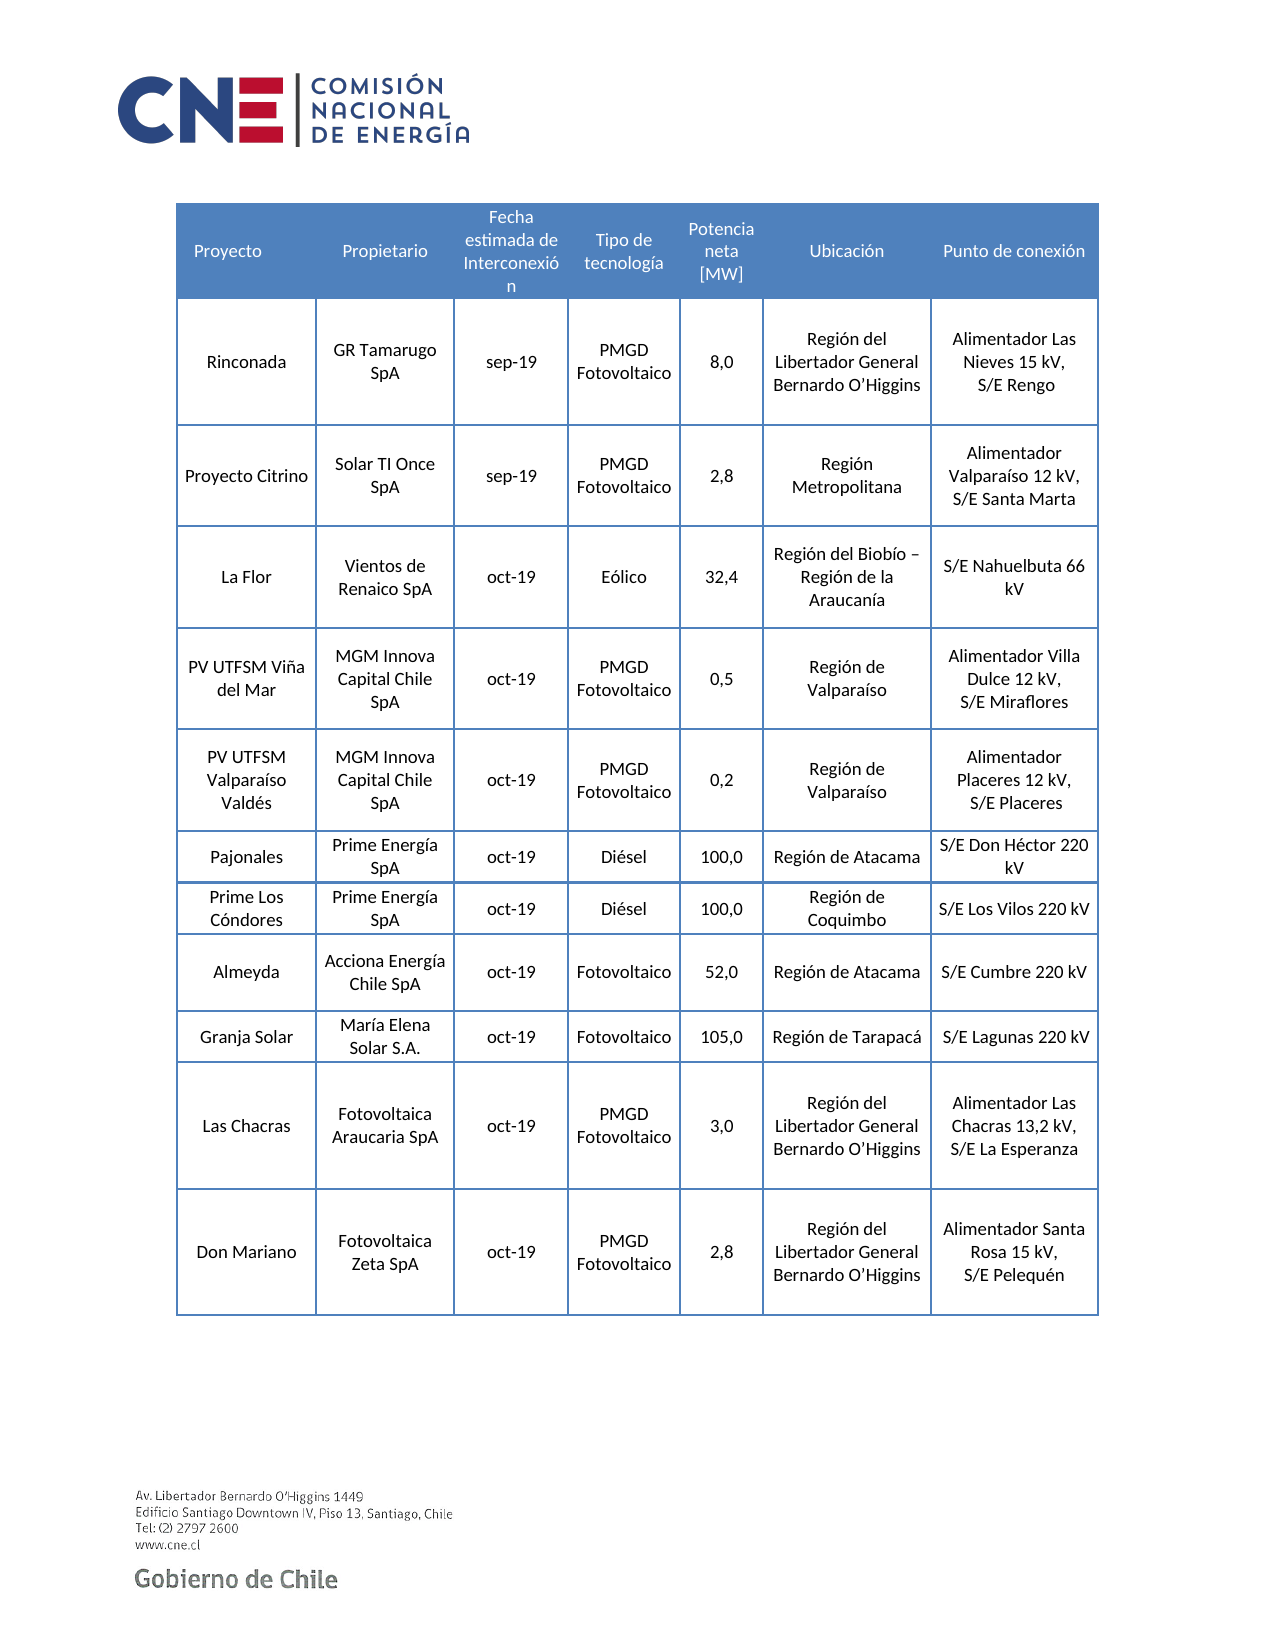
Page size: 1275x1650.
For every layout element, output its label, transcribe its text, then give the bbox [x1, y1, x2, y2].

table_cell PMGD Fotovoltaico [569, 299, 679, 423]
table_cell PMGD Fotovoltaico [569, 1190, 679, 1314]
table_cell MGM Innova Capital Chile SpA [317, 730, 453, 830]
table_cell 2,8 [681, 1190, 762, 1314]
table_cell oct-19 [455, 884, 567, 933]
table_cell S/E Nahuelbuta 66 kV [932, 527, 1097, 627]
table_cell Eólico [569, 527, 679, 627]
table_cell sep-19 [455, 299, 567, 423]
table_cell oct-19 [455, 629, 567, 728]
table_cell 32,4 [681, 527, 762, 627]
table_cell PMGD Fotovoltaico [569, 1063, 679, 1188]
table_cell PV UTFSM Viña del Mar [178, 629, 315, 728]
table_cell 52,0 [681, 935, 762, 1009]
table_cell Región de Atacama [764, 832, 930, 881]
table_cell Región del Libertador General Bernardo O’Higgins [764, 299, 930, 423]
table_cell Región de Coquimbo [764, 884, 930, 933]
table_cell 3,0 [681, 1063, 762, 1188]
table_cell Proyecto Citrino [178, 426, 315, 525]
table_cell Fotovoltaica Araucaria SpA [317, 1063, 453, 1188]
table_cell Acciona Energía Chile SpA [317, 935, 453, 1009]
table_header Potencia neta [MW] [681, 205, 762, 297]
table_cell Prime Energía SpA [317, 832, 453, 881]
table_cell oct-19 [455, 1190, 567, 1314]
table_cell 105,0 [681, 1012, 762, 1061]
table_cell oct-19 [455, 1012, 567, 1061]
table_header Tipo de tecnología [569, 205, 679, 297]
table_cell Región del Biobío –Región de la Araucanía [764, 527, 930, 627]
table_cell 100,0 [681, 832, 762, 881]
table_cell Región Metropolitana [764, 426, 930, 525]
table_cell Almeyda [178, 935, 315, 1009]
table_cell Alimentador Placeres 12 kV, S/E Placeres [932, 730, 1097, 830]
table_header Proyecto [178, 205, 315, 297]
table_cell S/E Lagunas 220 kV [932, 1012, 1097, 1061]
table_cell Fotovoltaica Zeta SpA [317, 1190, 453, 1314]
table_cell Alimentador Las Nieves 15 kV, S/E Rengo [932, 299, 1097, 423]
table_header Fecha estimada de Interconexión [455, 205, 567, 297]
table_cell Diésel [569, 832, 679, 881]
table_cell Fotovoltaico [569, 935, 679, 1009]
table_cell Las Chacras [178, 1063, 315, 1188]
table_cell Diésel [569, 884, 679, 933]
table_cell Granja Solar [178, 1012, 315, 1061]
table_cell Región de Valparaíso [764, 629, 930, 728]
table_cell Rinconada [178, 299, 315, 423]
table_cell Región del Libertador General Bernardo O’Higgins [764, 1190, 930, 1314]
table_cell oct-19 [455, 1063, 567, 1188]
table_cell PMGD Fotovoltaico [569, 629, 679, 728]
table_cell Región de Atacama [764, 935, 930, 1009]
table_cell Fotovoltaico [569, 1012, 679, 1061]
table_cell 2,8 [681, 426, 762, 525]
table_cell Región del Libertador General Bernardo O’Higgins [764, 1063, 930, 1188]
table_cell S/E Los Vilos 220 kV [932, 884, 1097, 933]
table_cell S/E Don Héctor 220 kV [932, 832, 1097, 881]
table_cell oct-19 [455, 832, 567, 881]
picture [118, 1476, 458, 1603]
table_cell PMGD Fotovoltaico [569, 730, 679, 830]
table_cell Alimentador Villa Dulce 12 kV, S/E Miraflores [932, 629, 1097, 728]
table_cell 0,5 [681, 629, 762, 728]
table_cell Alimentador Valparaíso 12 kV, S/E Santa Marta [932, 426, 1097, 525]
table_cell sep-19 [455, 426, 567, 525]
table_header Propietario [317, 205, 453, 297]
table_cell Alimentador Las Chacras 13,2 kV, S/E La Esperanza [932, 1063, 1097, 1188]
table_header Ubicación [764, 205, 930, 297]
table_cell PV UTFSM Valparaíso Valdés [178, 730, 315, 830]
table_cell Solar TI Once SpA [317, 426, 453, 525]
table_cell oct-19 [455, 730, 567, 830]
table_cell MGM Innova Capital Chile SpA [317, 629, 453, 728]
table_cell oct-19 [455, 527, 567, 627]
table_header Punto de conexión [932, 205, 1097, 297]
table_cell oct-19 [455, 935, 567, 1009]
table_cell 8,0 [681, 299, 762, 423]
table_cell 0,2 [681, 730, 762, 830]
picture [118, 73, 469, 147]
table_cell María Elena Solar S.A. [317, 1012, 453, 1061]
table_cell Vientos de Renaico SpA [317, 527, 453, 627]
table_cell 100,0 [681, 884, 762, 933]
table_cell Prime Los Cóndores [178, 884, 315, 933]
table_cell Don Mariano [178, 1190, 315, 1314]
table_cell Prime Energía SpA [317, 884, 453, 933]
table_cell Alimentador Santa Rosa 15 kV, S/E Pelequén [932, 1190, 1097, 1314]
table_cell GR Tamarugo SpA [317, 299, 453, 423]
table_cell La Flor [178, 527, 315, 627]
table_cell Región de Tarapacá [764, 1012, 930, 1061]
table_cell S/E Cumbre 220 kV [932, 935, 1097, 1009]
table_cell Región de Valparaíso [764, 730, 930, 830]
table_cell Pajonales [178, 832, 315, 881]
table_cell PMGD Fotovoltaico [569, 426, 679, 525]
